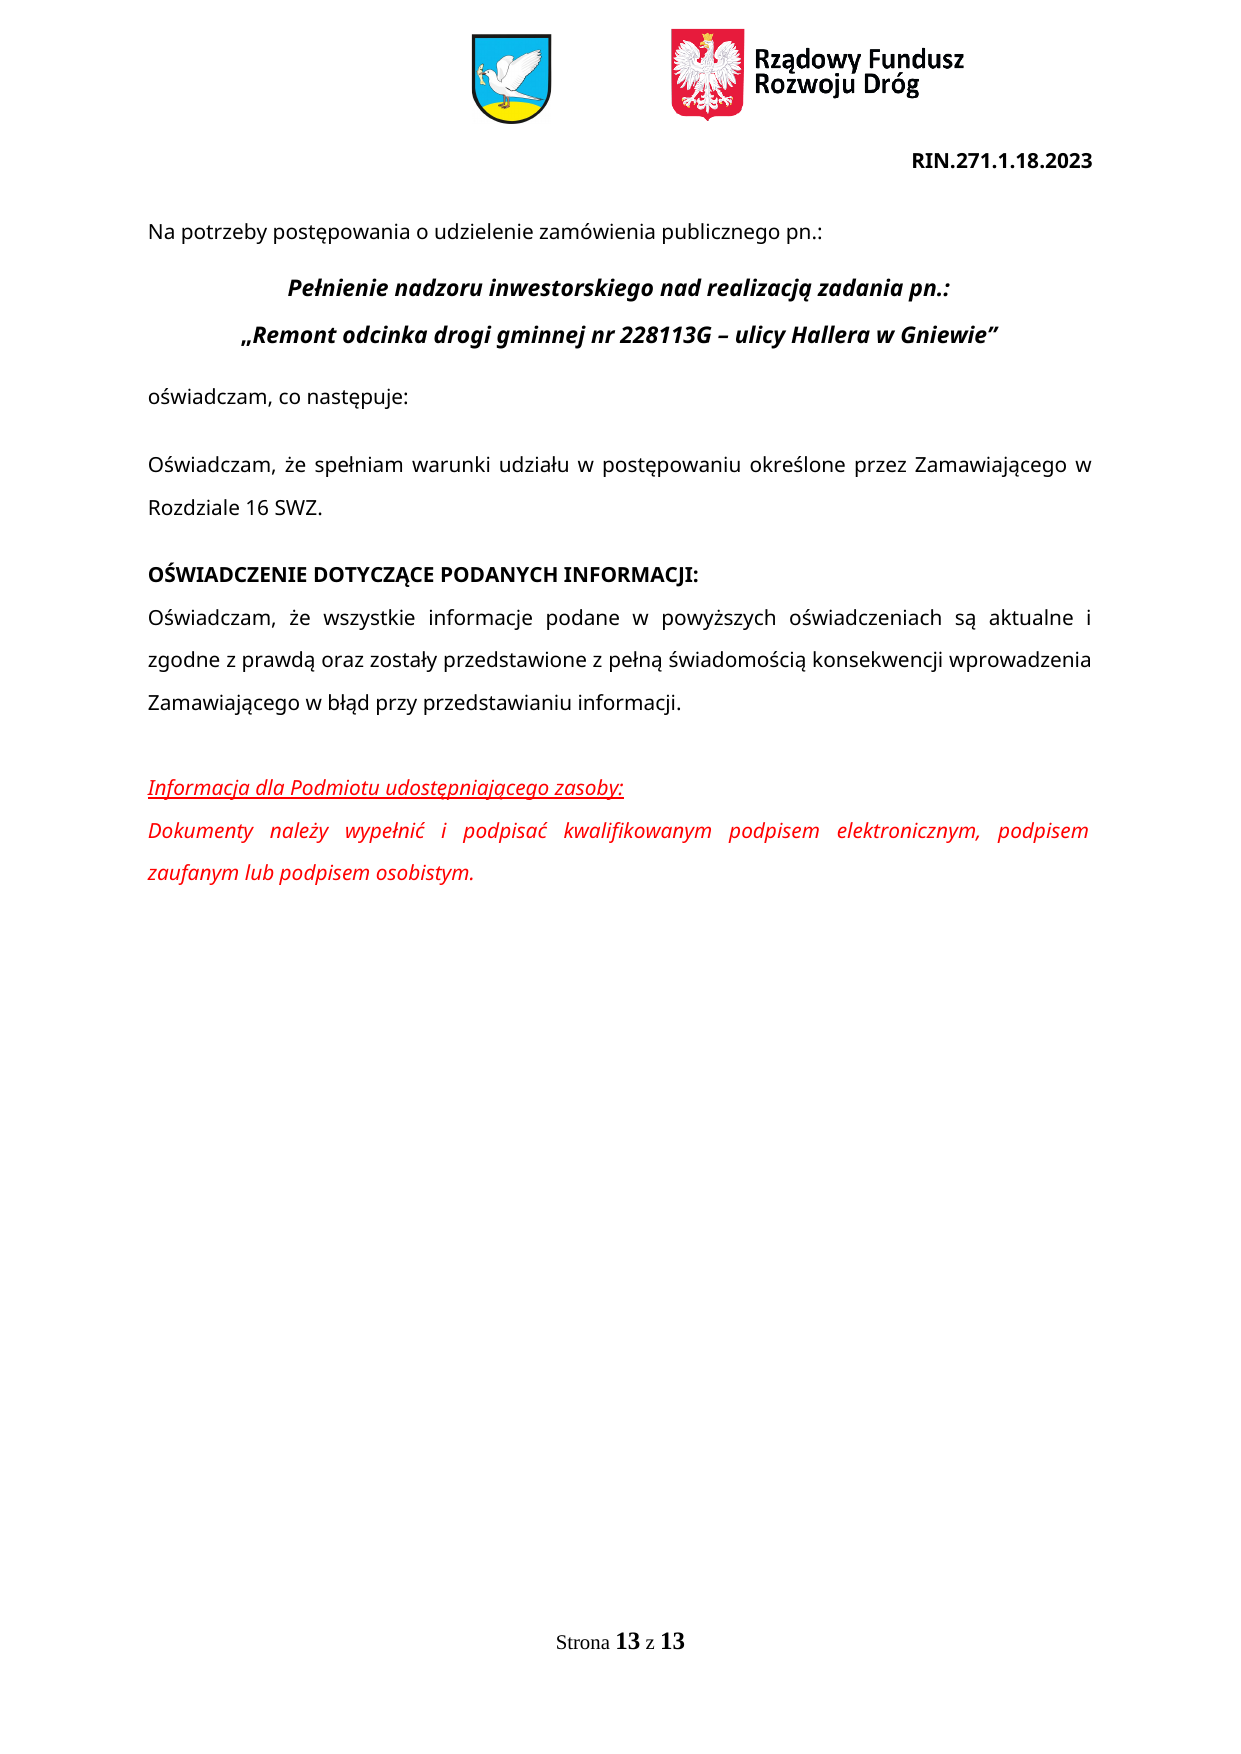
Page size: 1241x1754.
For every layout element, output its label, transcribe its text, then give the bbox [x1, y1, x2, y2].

text OŚWIADCZENIE DOTYCZĄCE PODANYCH INFORMACJI: [148, 560, 1093, 589]
text Na potrzeby postępowania o udzielenie zamówienia publicznego pn.: [148, 217, 1093, 245]
text Oświadczam, że spełniam warunki udziału w postępowaniu określone przez Zamawiającego w Rozdziale 16 SWZ. [148, 450, 1093, 521]
text oświadczam, co następuje: [148, 382, 1093, 411]
text „Remont odcinka drogi gminnej nr 228113G – ulicy Hallera w Gniewie” [148, 319, 1093, 350]
text Pełnienie nadzoru inwestorskiego nad realizacją zadania pn.: [148, 272, 1093, 303]
text Dokumenty należy wypełnić i podpisać kwalifikowanym podpisem elektronicznym, podpisem zaufanym lub podpisem osobistym. [148, 816, 1093, 887]
text Informacja dla Podmiotu udostępniającego zasoby: [148, 773, 1093, 802]
text Oświadczam, że wszystkie informacje podane w powyższych oświadczeniach są aktualne i zgodne z prawdą oraz zostały przedstawione z pełną świadomością konsekwencji wprowadzenia Zamawiającego w błąd przy przedstawianiu informacji. [148, 603, 1093, 717]
picture [471, 34, 552, 124]
picture [667, 26, 976, 121]
